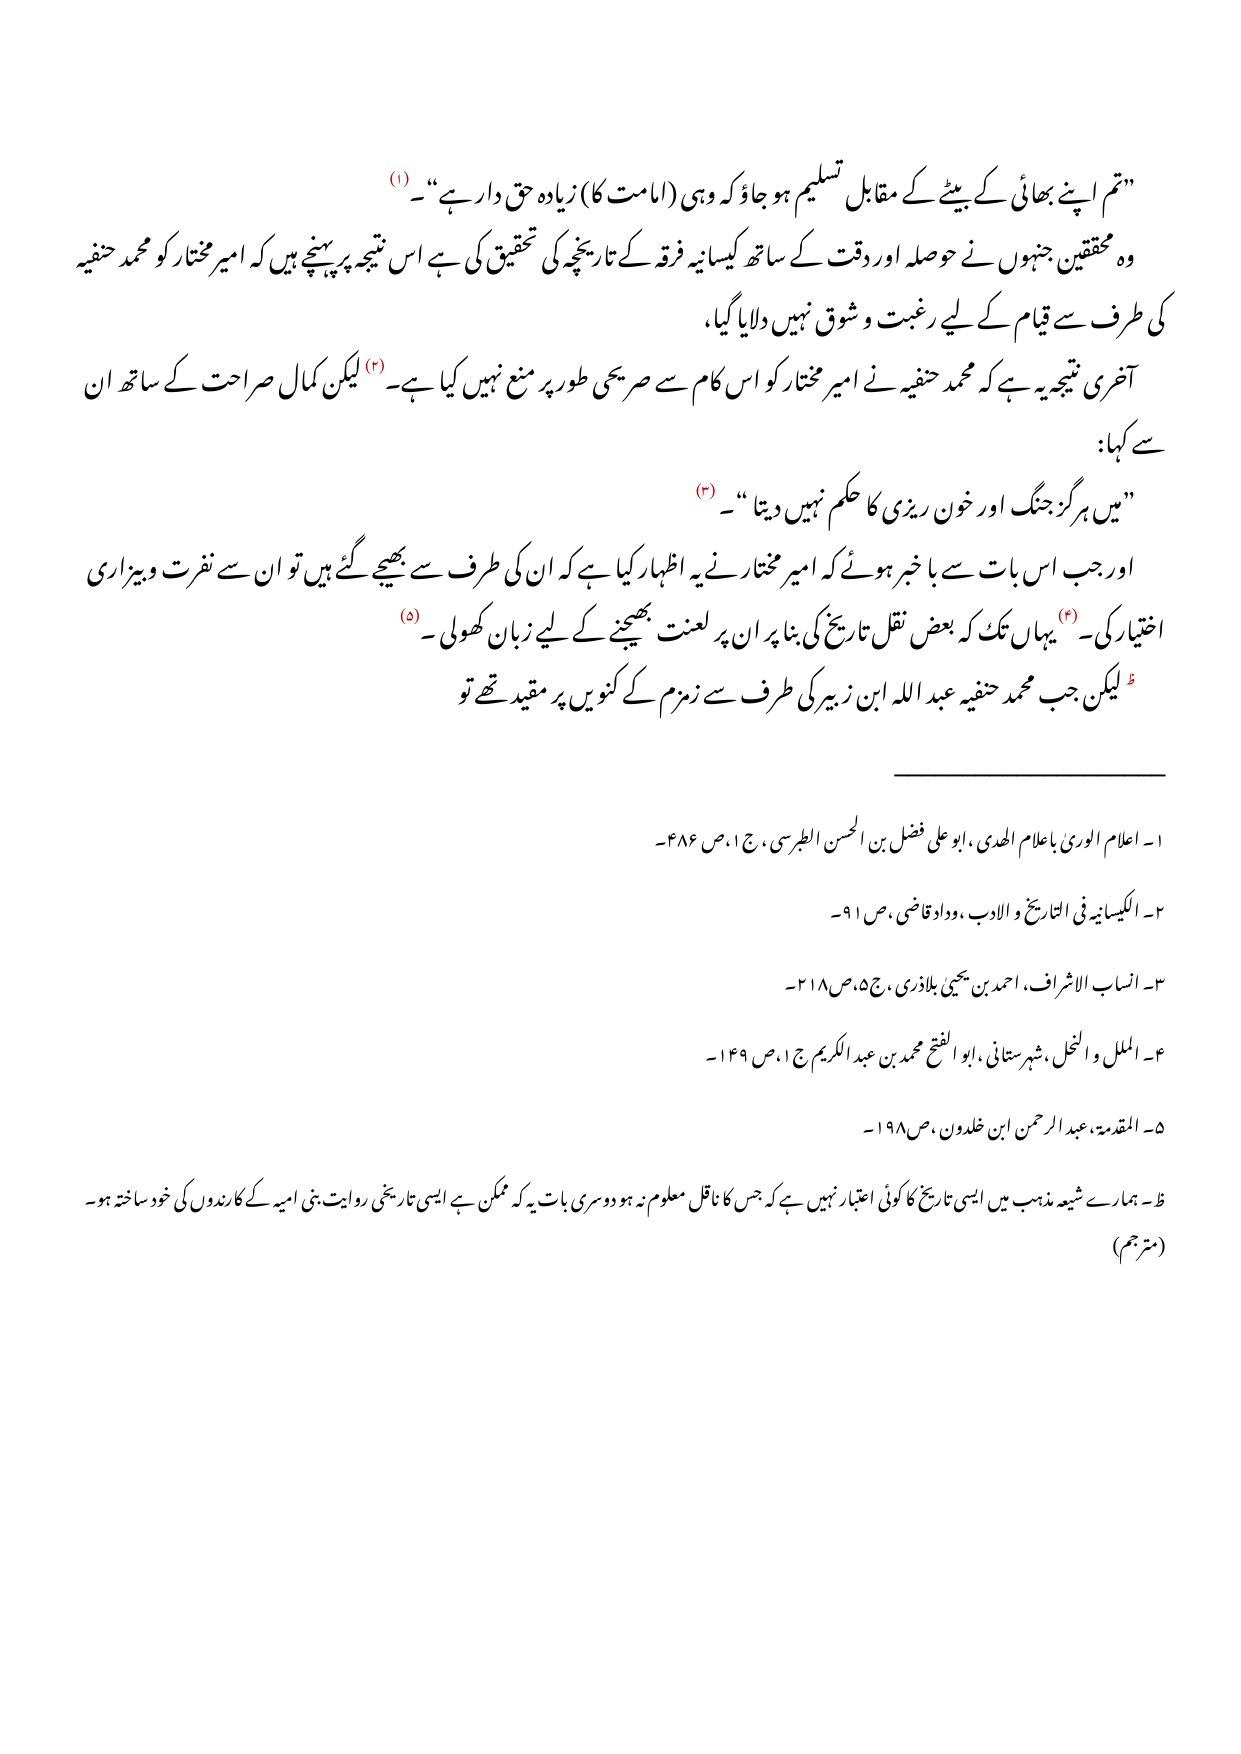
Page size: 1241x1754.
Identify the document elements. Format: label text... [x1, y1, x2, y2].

text ۴۔ الملل و النحل ،شہرستانی ،ابو الفتح محمد بن عبد الکریم ج۱،ص ۱۴۹۔ [75, 1027, 1165, 1074]
text آخری نتیجہ یہ ہے کہ محمد حنفیہ نے امیر مختار کو اس کام سے صریحی طور پر منع نہیں کیا ہے۔(۲) لیکن کمال صراحت کے ساتھ ان سے کہا: [75, 344, 1165, 469]
text ”تم اپنے بھائی کے بیٹے کے مقابل تسلیم ہو جاؤ کہ وہی (امامت کا) زیادہ حق دار ہے“۔(۱) [75, 156, 1165, 219]
text ظ لیکن جب محمد حنفیہ عبد اللہ ابن زبیر کی طرف سے زمزم کے کنویں پر مقید تھے تو [75, 656, 1165, 719]
text ظ۔ ہمارے شیعہ مذہب میں ایسی تاریخ کا کوئی اعتبار نہیں ہے کہ جس کا ناقل معلوم نہ ہو دوسری بات یہ کہ ممکن ہے ایسی تاریخی روایت بنی امیہ کے کارندوں کی خود ساختہ ہو۔ (مترجم) [75, 1171, 1165, 1264]
text ”میں ہرگز جنگ اور خون ریزی کا حکم نہیں دیتا “۔ (۳) [75, 469, 1165, 531]
text اور جب اس بات سے با خبر ہوئے کہ امیر مختار نے یہ اظہار کیا ہے کہ ان کی طرف سے بھیجے گئے ہیں تو ان سے نفرت و بیزاری اختیار کی۔(۴) یہاں تک کہ بعض نقل تاریخ کی بنا پر ان پر لعنت بھیجنے کے لیے زبان کھولی ۔(۵) [75, 531, 1165, 656]
text وہ محققین جنہوں نے حوصلہ اور دقت کے ساتھ کیسانیہ فرقہ کے تاریخچہ کی تحقیق کی ہے اس نتیجہ پر پہنچے ہیں کہ امیرمختار کو محمد حنفیہ کی طرف سے قیام کے لیے رغبت و شوق نہیں دلایا گیا، [75, 219, 1165, 344]
text ۳۔ انساب الاشراف، احمد بن یحییٰ بلاذری ،ج۵،ص۲۱۸۔ [75, 955, 1165, 1002]
text ۲۔ الکیسانیہ فی التاریخ و الادب ،وداد قاضی ،ص۹۱۔ [75, 883, 1165, 930]
text ۵۔ المقدمة ،عبد الرحمن ابن خلدون ،ص۱۹۸۔ [75, 1099, 1165, 1146]
text ____________________ [75, 719, 1165, 786]
text ۱۔ اعلام الوریٰ باعلام الھدی ،ابو علی فضل بن الحسن الطبرسی ، ج۱،ص ۴۸۶۔ [75, 811, 1165, 858]
